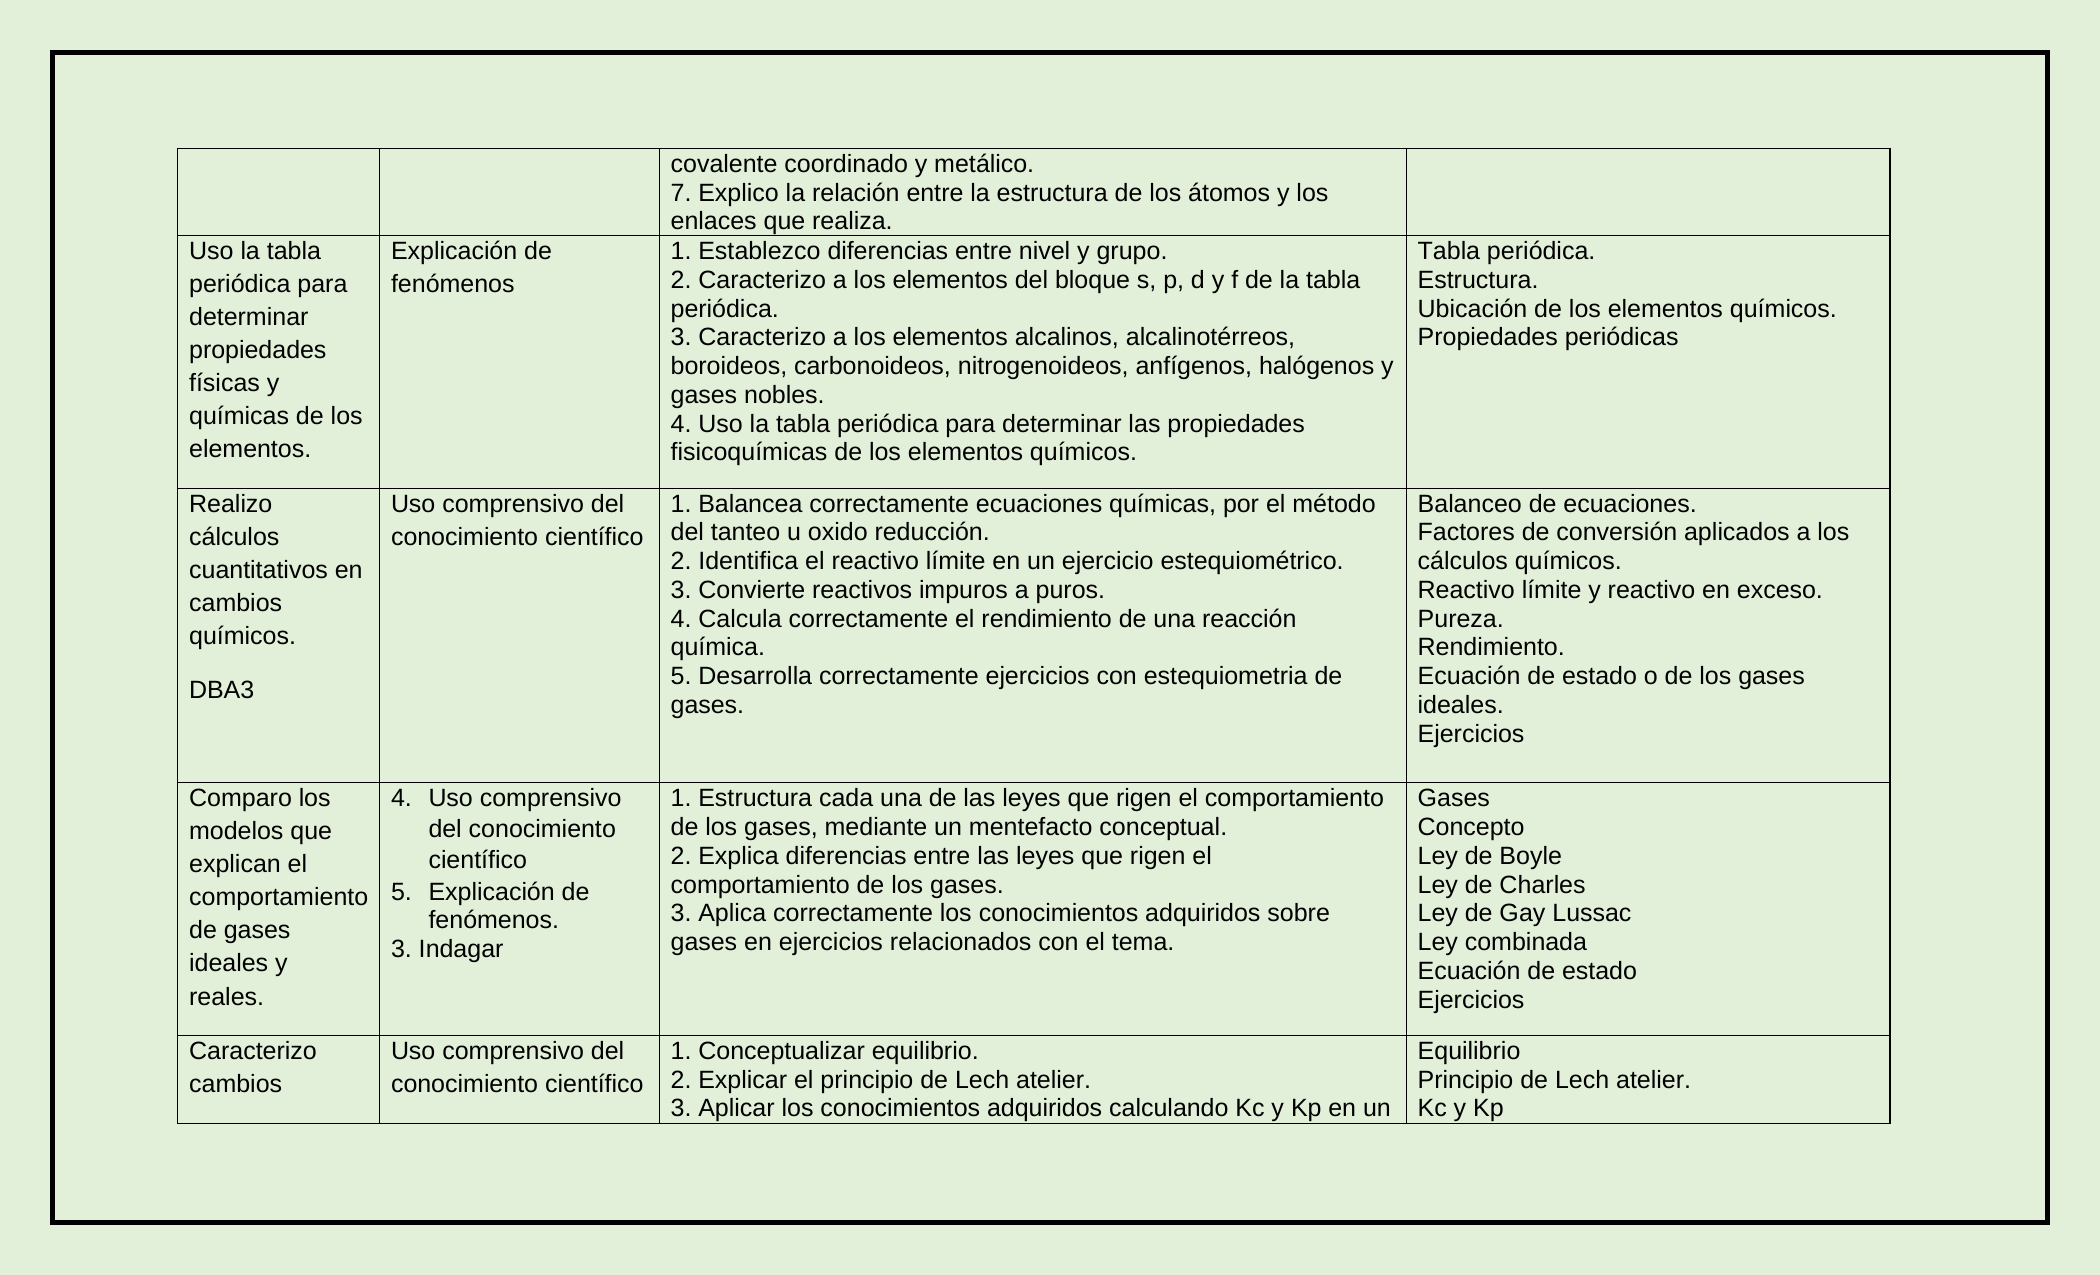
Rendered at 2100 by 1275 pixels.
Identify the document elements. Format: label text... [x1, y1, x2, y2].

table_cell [1407, 1036, 1889, 1122]
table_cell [178, 1036, 379, 1122]
table_cell Tabla periódica. Estructura. Ubicación de los elementos químicos. Propiedades periódicas [1407, 236, 1889, 488]
table_cell 1. Balancea correctamente ecuaciones químicas, por el método del tanteo u oxido reducción. 2. Identifica el reactivo límite en un ejercicio estequiométrico. 3. Convierte reactivos impuros a puros. 4. Calcula correctamente el rendimiento de una reacción química. 5. Desarrolla correctamente ejercicios con estequiometria de gases. [660, 489, 1406, 782]
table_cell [660, 149, 1406, 235]
table_cell Uso comprensivo del conocimiento científico Explicación de fenómenos. 3. Indagar [380, 783, 659, 1035]
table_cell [380, 1036, 659, 1122]
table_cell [178, 149, 379, 235]
table_cell 1. Estructura cada una de las leyes que rigen el comportamiento de los gases, mediante un mentefacto conceptual. 2. Explica diferencias entre las leyes que rigen el comportamiento de los gases. 3. Aplica correctamente los conocimientos adquiridos sobre gases en ejercicios relacionados con el tema. [660, 783, 1406, 1035]
table_cell Explicación de fenómenos [380, 236, 659, 488]
table_cell Realizo cálculos cuantitativos en cambios químicos. DBA3 [178, 489, 379, 782]
table_cell Uso comprensivo del conocimiento científico [380, 489, 659, 782]
table_cell Uso la tabla periódica para determinar propiedades físicas y químicas de los elementos. [178, 236, 379, 488]
table_cell Gases Concepto Ley de Boyle Ley de Charles Ley de Gay Lussac Ley combinada Ecuación de estado Ejercicios [1407, 783, 1889, 1035]
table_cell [660, 1036, 1406, 1122]
table_cell Balanceo de ecuaciones. Factores de conversión aplicados a los cálculos químicos. Reactivo límite y reactivo en exceso. Pureza. Rendimiento. Ecuación de estado o de los gases ideales. Ejercicios [1407, 489, 1889, 782]
table_cell Comparo los modelos que explican el comportamiento de gases ideales y reales. [178, 783, 379, 1035]
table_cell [380, 149, 659, 235]
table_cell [1407, 149, 1889, 235]
table_cell 1. Establezco diferencias entre nivel y grupo. 2. Caracterizo a los elementos del bloque s, p, d y f de la tabla periódica. 3. Caracterizo a los elementos alcalinos, alcalinotérreos, boroideos, carbonoideos, nitrogenoideos, anfígenos, halógenos y gases nobles. 4. Uso la tabla periódica para determinar las propiedades fisicoquímicas de los elementos químicos. [660, 236, 1406, 488]
